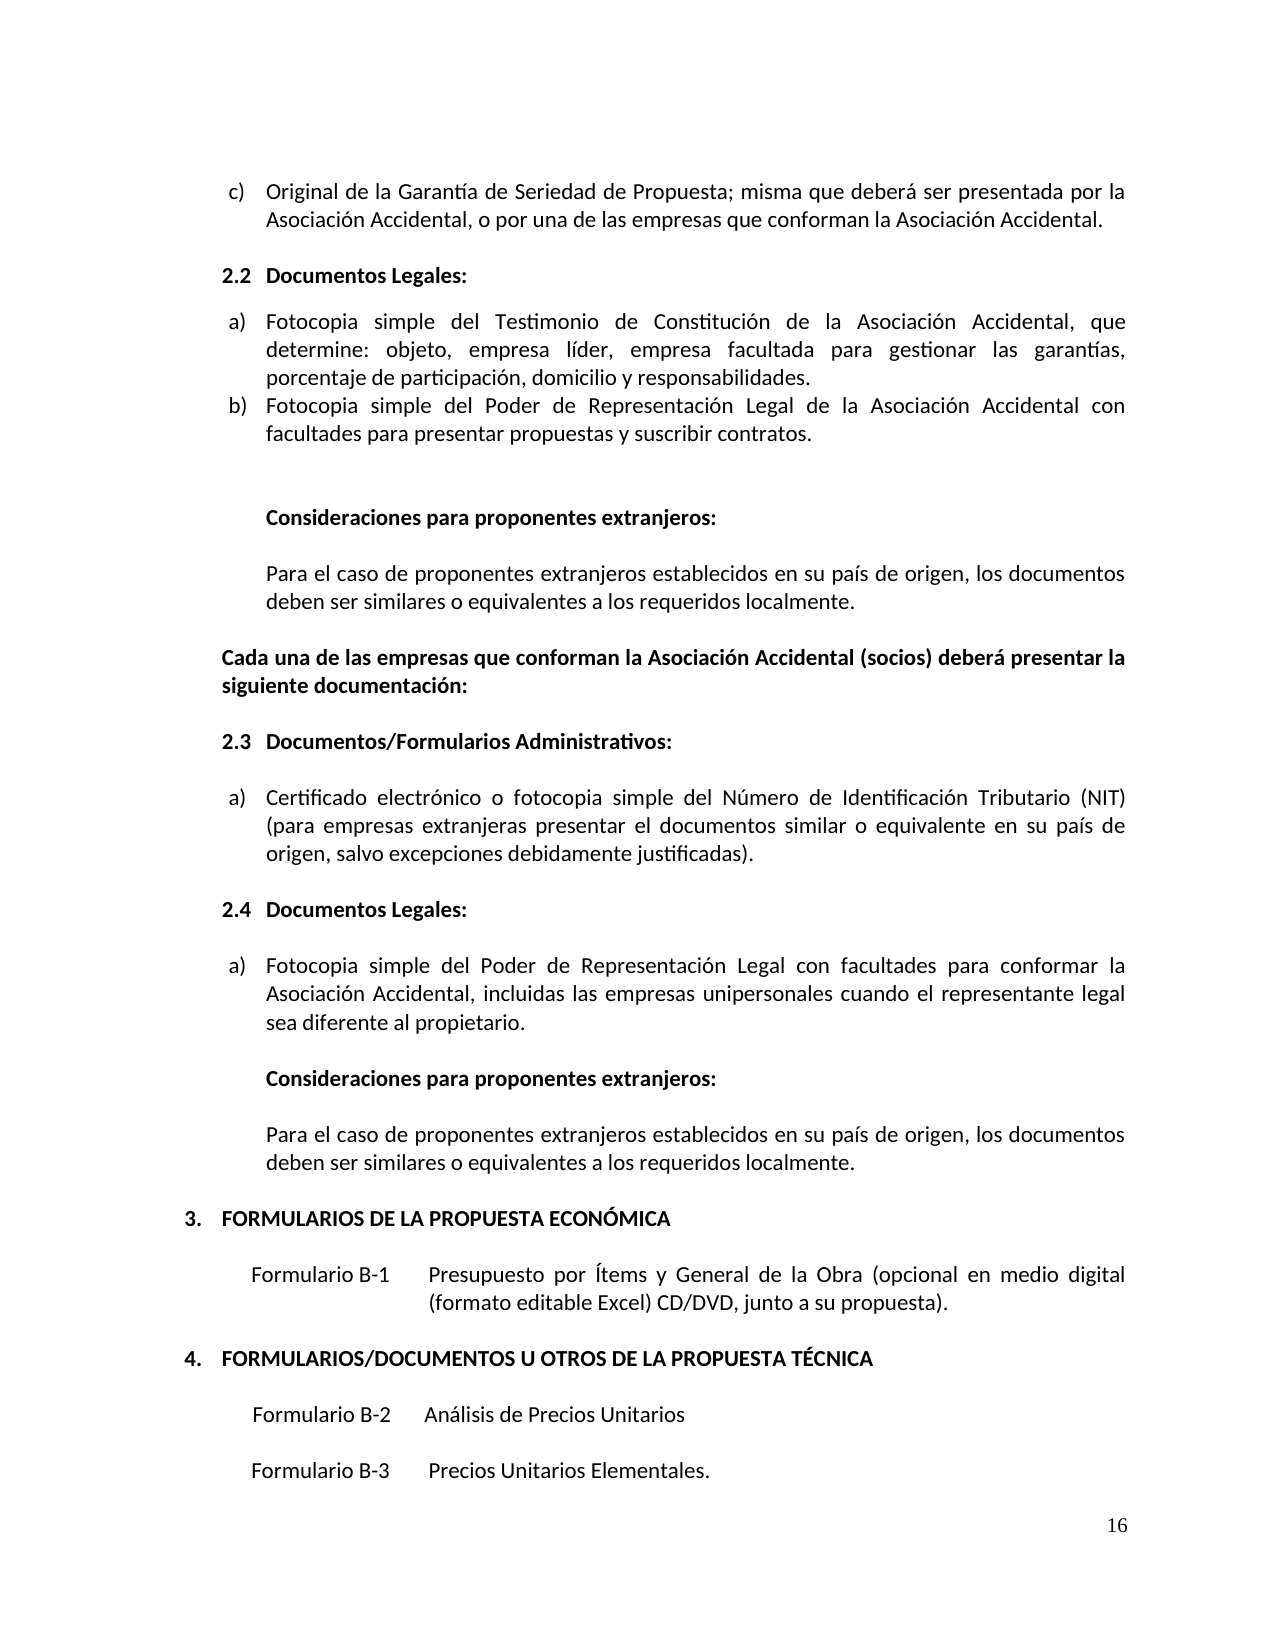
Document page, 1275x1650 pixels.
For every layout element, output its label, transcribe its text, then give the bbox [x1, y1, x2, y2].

text Formulario B-1 Presupuesto por Ítems y General de la Obra (opcional en medio digital (formato editable Excel) CD/DVD, junto a su propuesta). [251, 1260, 1127, 1316]
text Formulario B-3 Precios Unitarios Elementales. [251, 1456, 1127, 1484]
list FORMULARIOS DE LA PROPUESTA ECONÓMICA [184, 1204, 1127, 1232]
list Para el caso de proponentes extranjeros establecidos en su país de origen, los documentos deben ser similares o equivalentes a los requeridos localmente. [266, 559, 1127, 615]
list Fotocopia simple del Poder de Representación Legal de la Asociación Accidental con facultades para presentar propuestas y suscribir contratos. [228, 391, 1127, 447]
list Fotocopia simple del Poder de Representación Legal con facultades para conformar la Asociación Accidental, incluidas las empresas unipersonales cuando el representante legal sea diferente al propietario. [228, 952, 1127, 1036]
list Documentos Legales: [222, 896, 1127, 923]
list Consideraciones para proponentes extranjeros: [266, 1064, 1127, 1092]
text Cada una de las empresas que conforman la Asociación Accidental (socios) deberá presentar la siguiente documentación: [222, 643, 1127, 699]
list Formulario B-2 Análisis de Precios Unitarios [252, 1400, 1127, 1428]
list FORMULARIOS/DOCUMENTOS U OTROS DE LA PROPUESTA TÉCNICA [184, 1344, 1127, 1372]
list Para el caso de proponentes extranjeros establecidos en su país de origen, los documentos deben ser similares o equivalentes a los requeridos localmente. [266, 1120, 1127, 1176]
list Original de la Garantía de Seriedad de Propuesta; misma que deberá ser presentada por la Asociación Accidental, o por una de las empresas que conforman la Asociación Accidental. [228, 177, 1127, 233]
list Consideraciones para proponentes extranjeros: [266, 503, 1127, 531]
list Certificado electrónico o fotocopia simple del Número de Identificación Tributario (NIT) (para empresas extranjeras presentar el documentos similar o equivalente en su país de origen, salvo excepciones debidamente justificadas). [228, 783, 1127, 867]
list Documentos Legales: [222, 261, 1127, 289]
list Documentos/Formularios Administrativos: [222, 727, 1127, 755]
list Fotocopia simple del Testimonio de Constitución de la Asociación Accidental, que determine: objeto, empresa líder, empresa facultada para gestionar las garantías, porcentaje de participación, domicilio y responsabilidades. [228, 307, 1127, 391]
